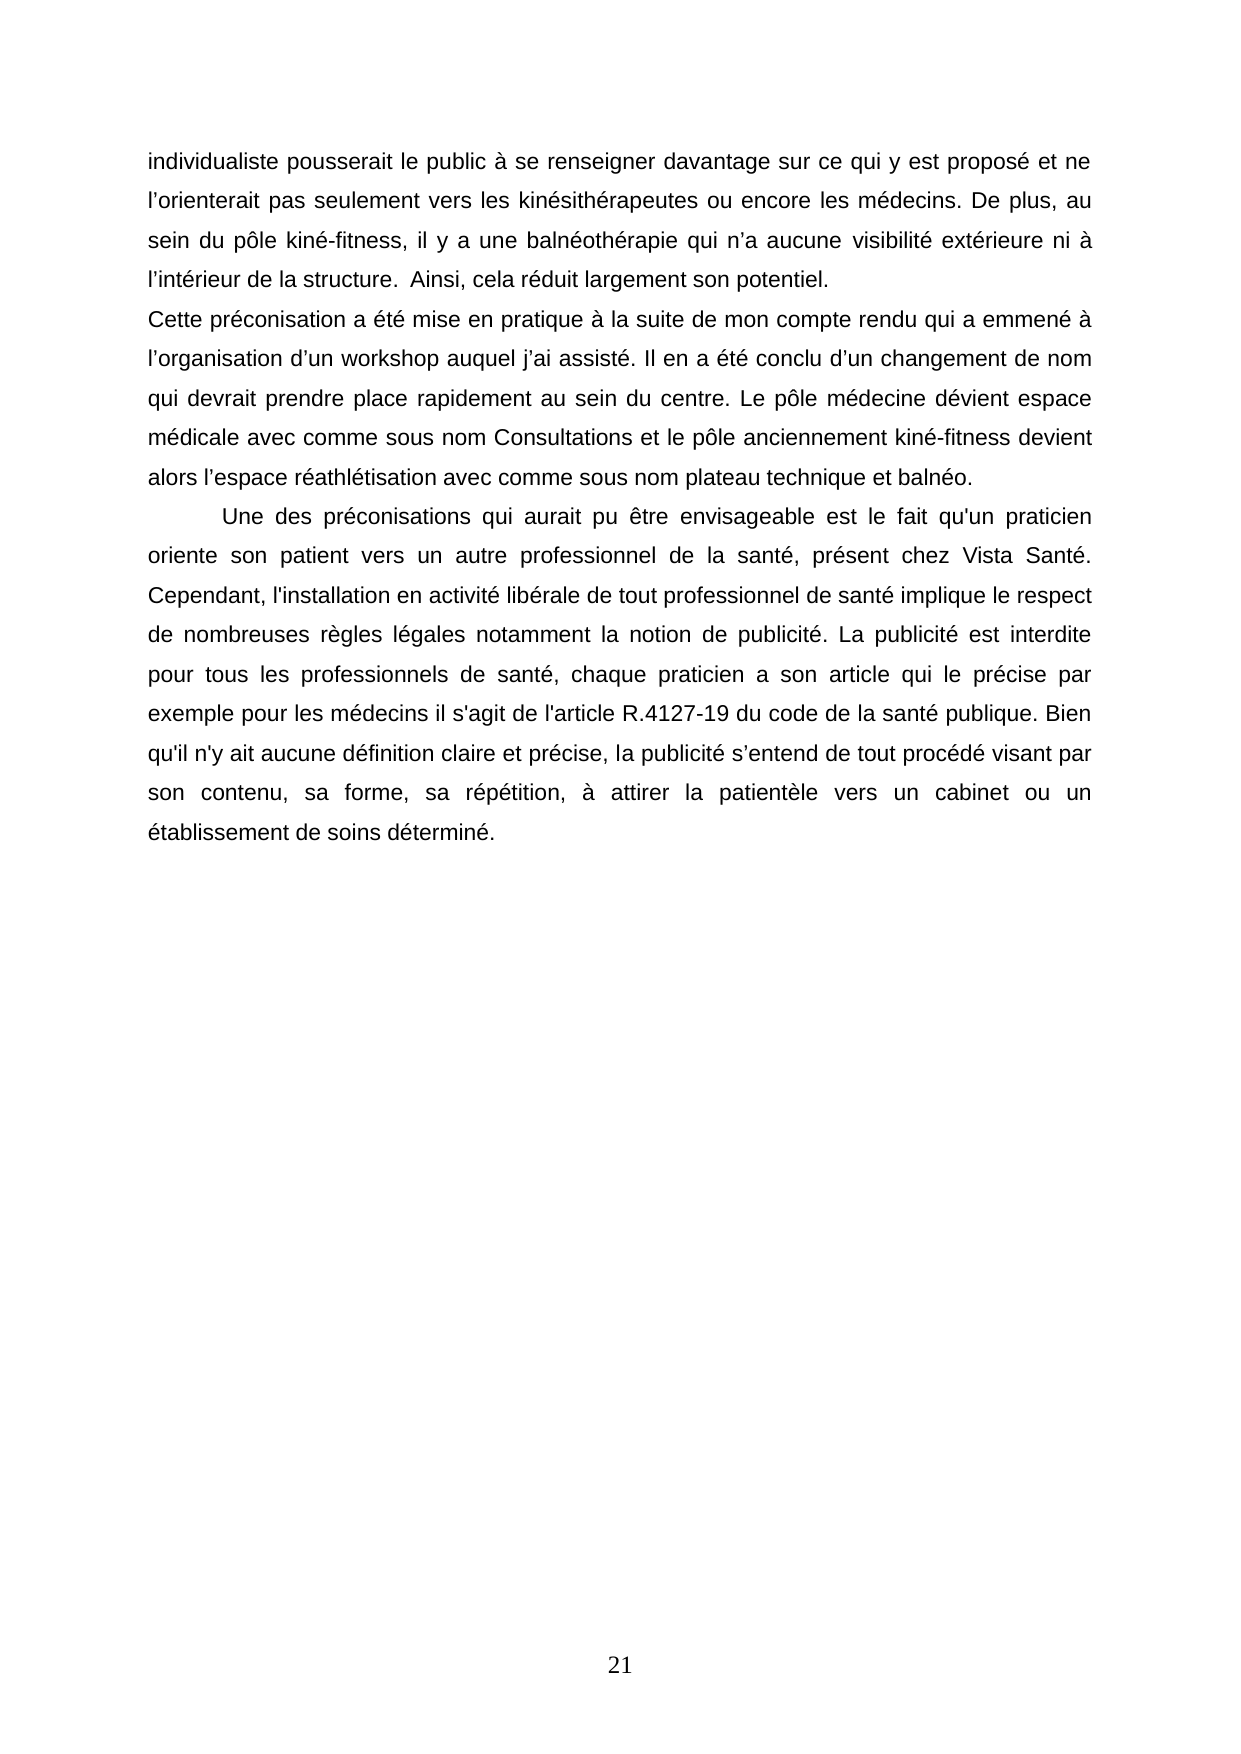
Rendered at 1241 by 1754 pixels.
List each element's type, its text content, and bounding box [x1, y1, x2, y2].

text Cette préconisation a été mise en pratique à la suite de mon compte rendu qui a emmené à l’organisation d’un workshop auquel j’ai assisté. Il en a été conclu d’un changement de nom qui devrait prendre place rapidement au sein du centre. Le pôle médecine dévient espace médicale avec comme sous nom Consultations et le pôle anciennement kiné-fitness devient alors l’espace réathlétisation avec comme sous nom plateau technique et balnéo. [148, 306, 1092, 490]
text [148, 148, 1092, 292]
text Une des préconisations qui aurait pu être envisageable est le fait qu'un praticien oriente son patient vers un autre professionnel de la santé, présent chez Vista Santé. Cependant, l'installation en activité libérale de tout professionnel de santé implique le respect de nombreuses règles légales notamment la notion de publicité. La publicité est interdite pour tous les professionnels de santé, chaque praticien a son article qui le précise par exemple pour les médecins il s'agit de l'article R.4127-19 du code de la santé publique. Bien qu'il n'y ait aucune définition claire et précise, la publicité s’entend de tout procédé visant par son contenu, sa forme, sa répétition, à attirer la patientèle vers un cabinet ou un établissement de soins déterminé. [148, 503, 1092, 779]
